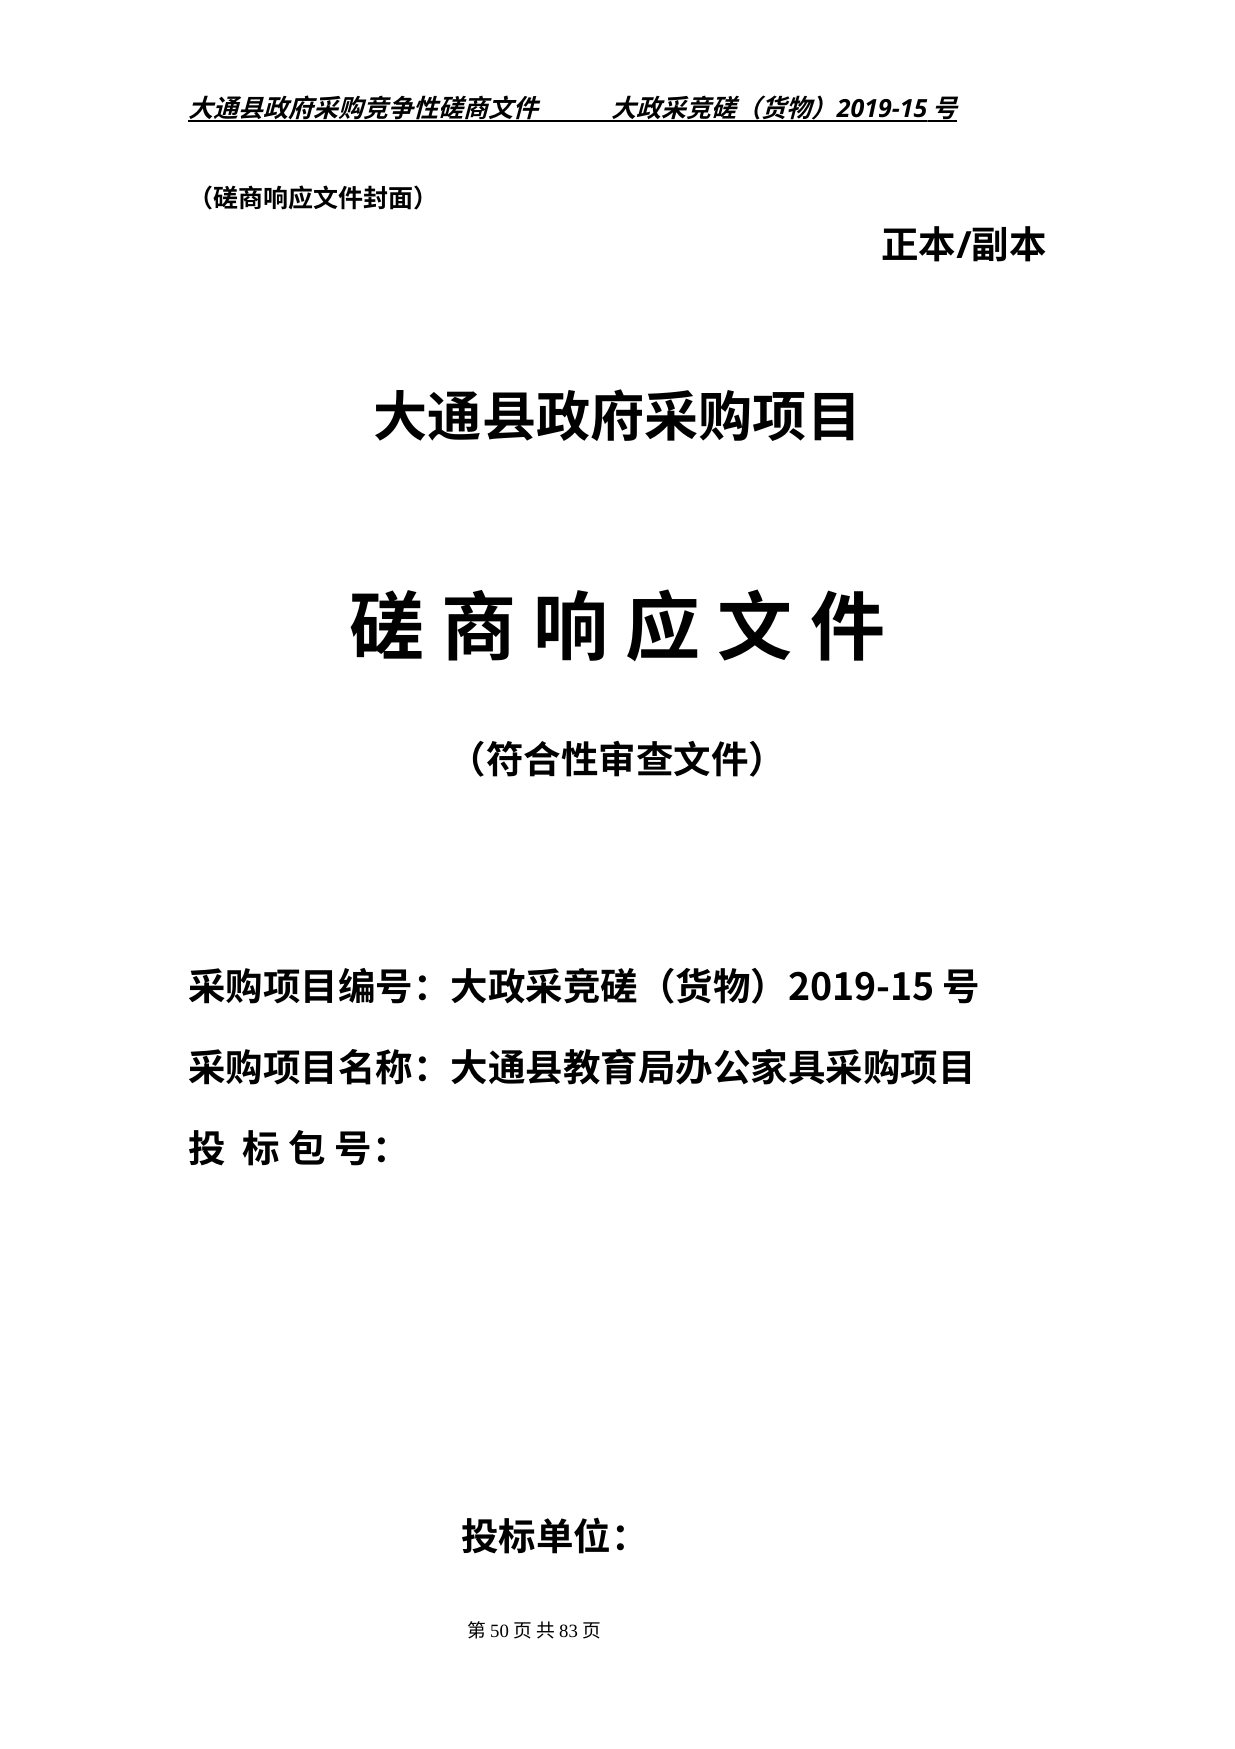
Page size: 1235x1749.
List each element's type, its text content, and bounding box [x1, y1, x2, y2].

text 采购项目名称：大通县教育局办公家具采购项目 [188, 1038, 1046, 1092]
text 正本/副本 [188, 215, 1046, 269]
text （符合性审查文件） [188, 730, 1046, 784]
text 磋 商 响 应 文 件 [188, 567, 1046, 676]
text （磋商响应文件封面） [188, 179, 1046, 215]
text 投标单位： [188, 1507, 1046, 1561]
text 大通县政府采购项目 [188, 373, 1046, 452]
text 投 标 包 号： [188, 1119, 1046, 1173]
text 采购项目编号：大政采竞磋（货物）2019-15号 [188, 956, 1046, 1011]
